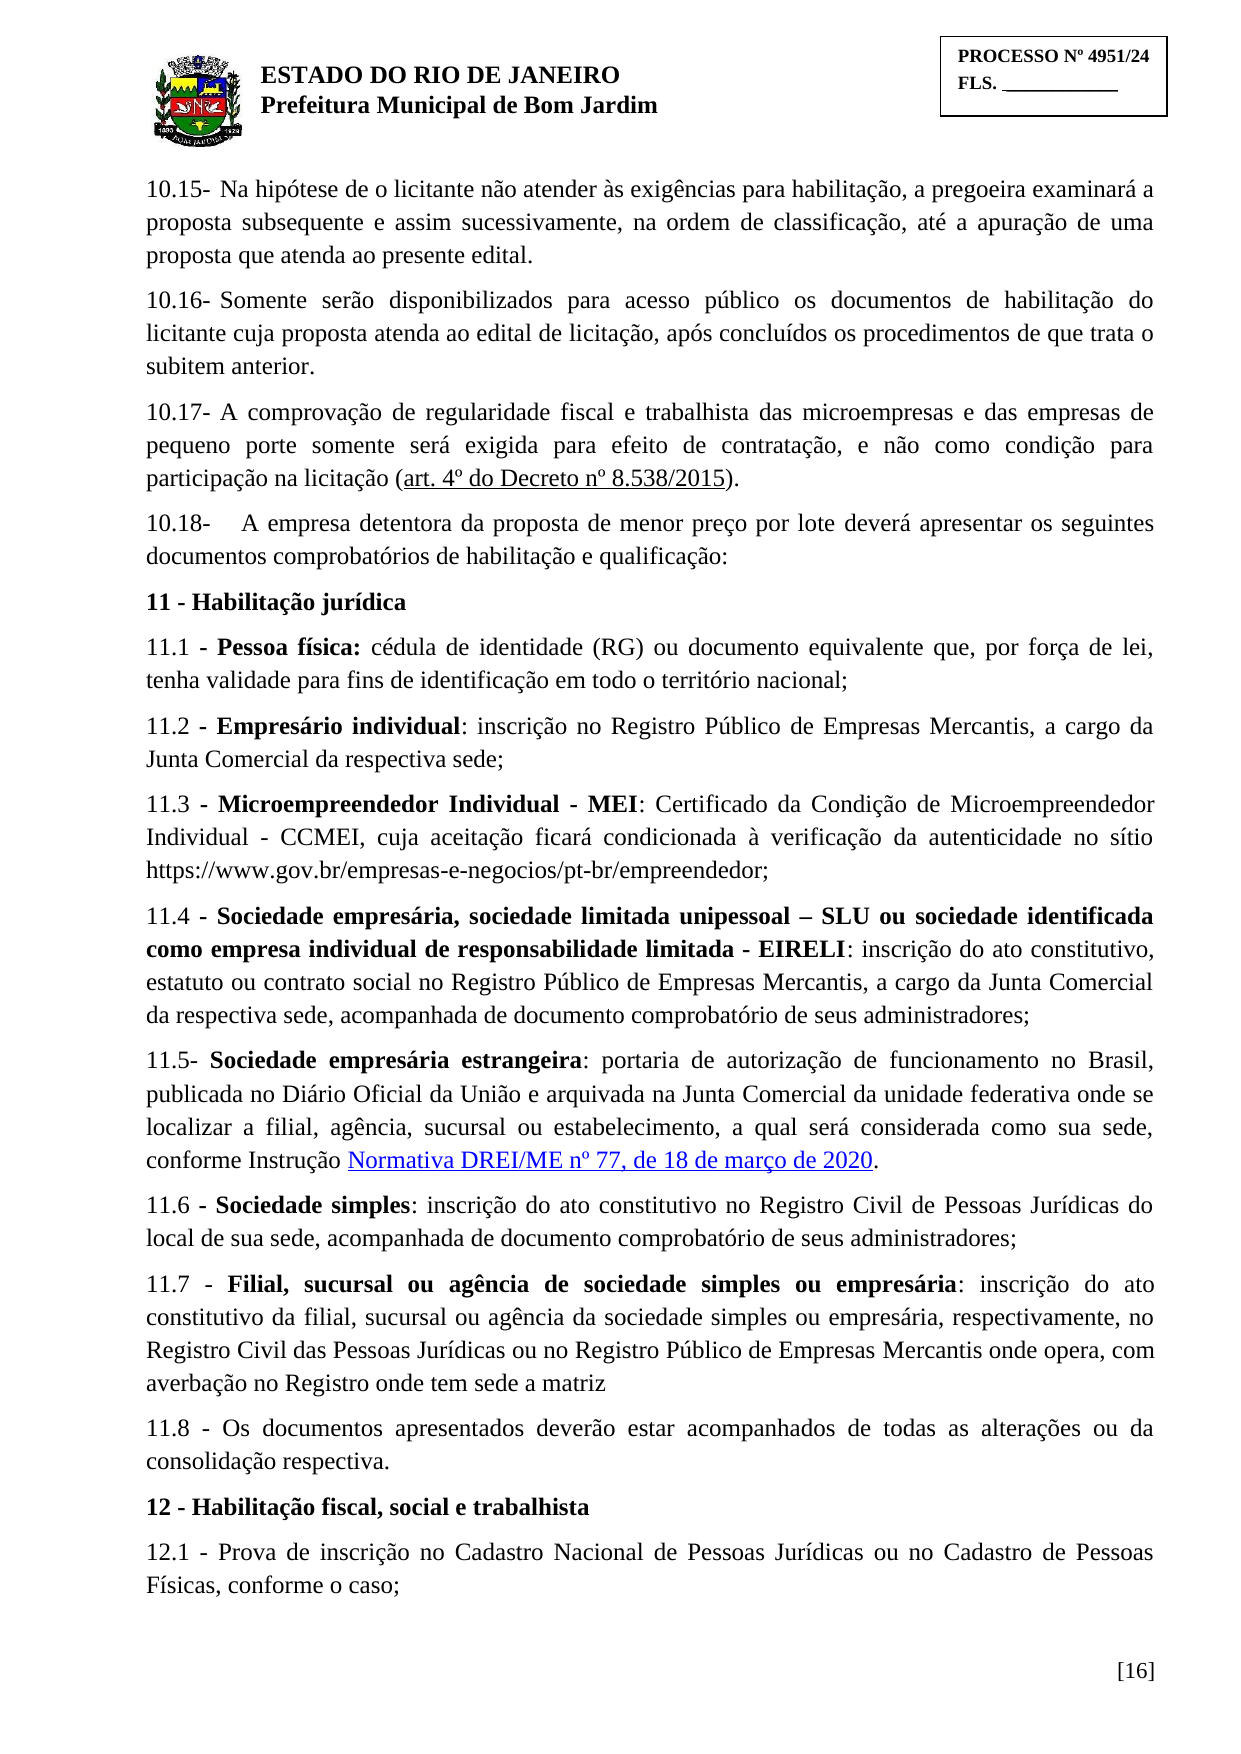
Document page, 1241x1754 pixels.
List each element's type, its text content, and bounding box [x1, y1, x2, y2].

list Somente serão disponibilizados para acesso público os documentos de habilitação do licitante cuja proposta atenda ao edital de licitação, após concluídos os procedimentos de que trata o subitem anterior. [146, 285, 1155, 380]
text 12.1 - Prova de inscrição no Cadastro Nacional de Pessoas Jurídicas ou no Cadastro de Pessoas Físicas, conforme o caso; [146, 1537, 1155, 1599]
text 12 - Habilitação fiscal, social e trabalhista [146, 1492, 1155, 1521]
text 11.2 - Empresário individual: inscrição no Registro Público de Empresas Mercantis, a cargo da Junta Comercial da respectiva sede; [146, 711, 1155, 773]
text 11.6 - Sociedade simples: inscrição do ato constitutivo no Registro Civil de Pessoas Jurídicas do local de sua sede, acompanhada de documento comprobatório de seus administradores; [146, 1190, 1155, 1252]
text 11.3 - Microempreendedor Individual - MEI: Certificado da Condição de Microempreendedor Individual - CCMEI, cuja aceitação ficará condicionada à verificação da autenticidade no sítio https://www.gov.br/empresas-e-negocios/pt-br/empreendedor; [146, 789, 1155, 884]
list A comprovação de regularidade fiscal e trabalhista das microempresas e das empresas de pequeno porte somente será exigida para efeito de contratação, e não como condição para participação na licitação (art. 4º do Decreto nº 8.538/2015). [146, 397, 1155, 492]
text 11.7 - Filial, sucursal ou agência de sociedade simples ou empresária: inscrição do ato constitutivo da filial, sucursal ou agência da sociedade simples ou empresária, respectivamente, no Registro Civil das Pessoas Jurídicas ou no Registro Público de Empresas Mercantis onde opera, com averbação no Registro onde tem sede a matriz [146, 1269, 1155, 1397]
list A empresa detentora da proposta de menor preço por lote deverá apresentar os seguintes documentos comprobatórios de habilitação e qualificação: [146, 508, 1155, 570]
list Na hipótese de o licitante não atender às exigências para habilitação, a pregoeira examinará a proposta subsequente e assim sucessivamente, na ordem de classificação, até a apuração de uma proposta que atenda ao presente edital. [146, 174, 1155, 268]
picture [151, 54, 243, 147]
text 11.5- Sociedade empresária estrangeira: portaria de autorização de funcionamento no Brasil, publicada no Diário Oficial da União e arquivada na Junta Comercial da unidade federativa onde se localizar a filial, agência, sucursal ou estabelecimento, a qual será considerada como sua sede, conforme Instrução Normativa DREI/ME nº 77, de 18 de março de 2020. [146, 1046, 1155, 1173]
text 11 - Habilitação jurídica [146, 587, 1155, 616]
text 11.8 - Os documentos apresentados deverão estar acompanhados de todas as alterações ou da consolidação respectiva. [146, 1413, 1155, 1475]
text 11.4 - Sociedade empresária, sociedade limitada unipessoal – SLU ou sociedade identificada como empresa individual de responsabilidade limitada - EIRELI: inscrição do ato constitutivo, estatuto ou contrato social no Registro Público de Empresas Mercantis, a cargo da Junta Comercial da respectiva sede, acompanhada de documento comprobatório de seus administradores; [146, 901, 1155, 1029]
text 11.1 - Pessoa física: cédula de identidade (RG) ou documento equivalente que, por força de lei, tenha validade para fins de identificação em todo o território nacional; [146, 632, 1155, 694]
